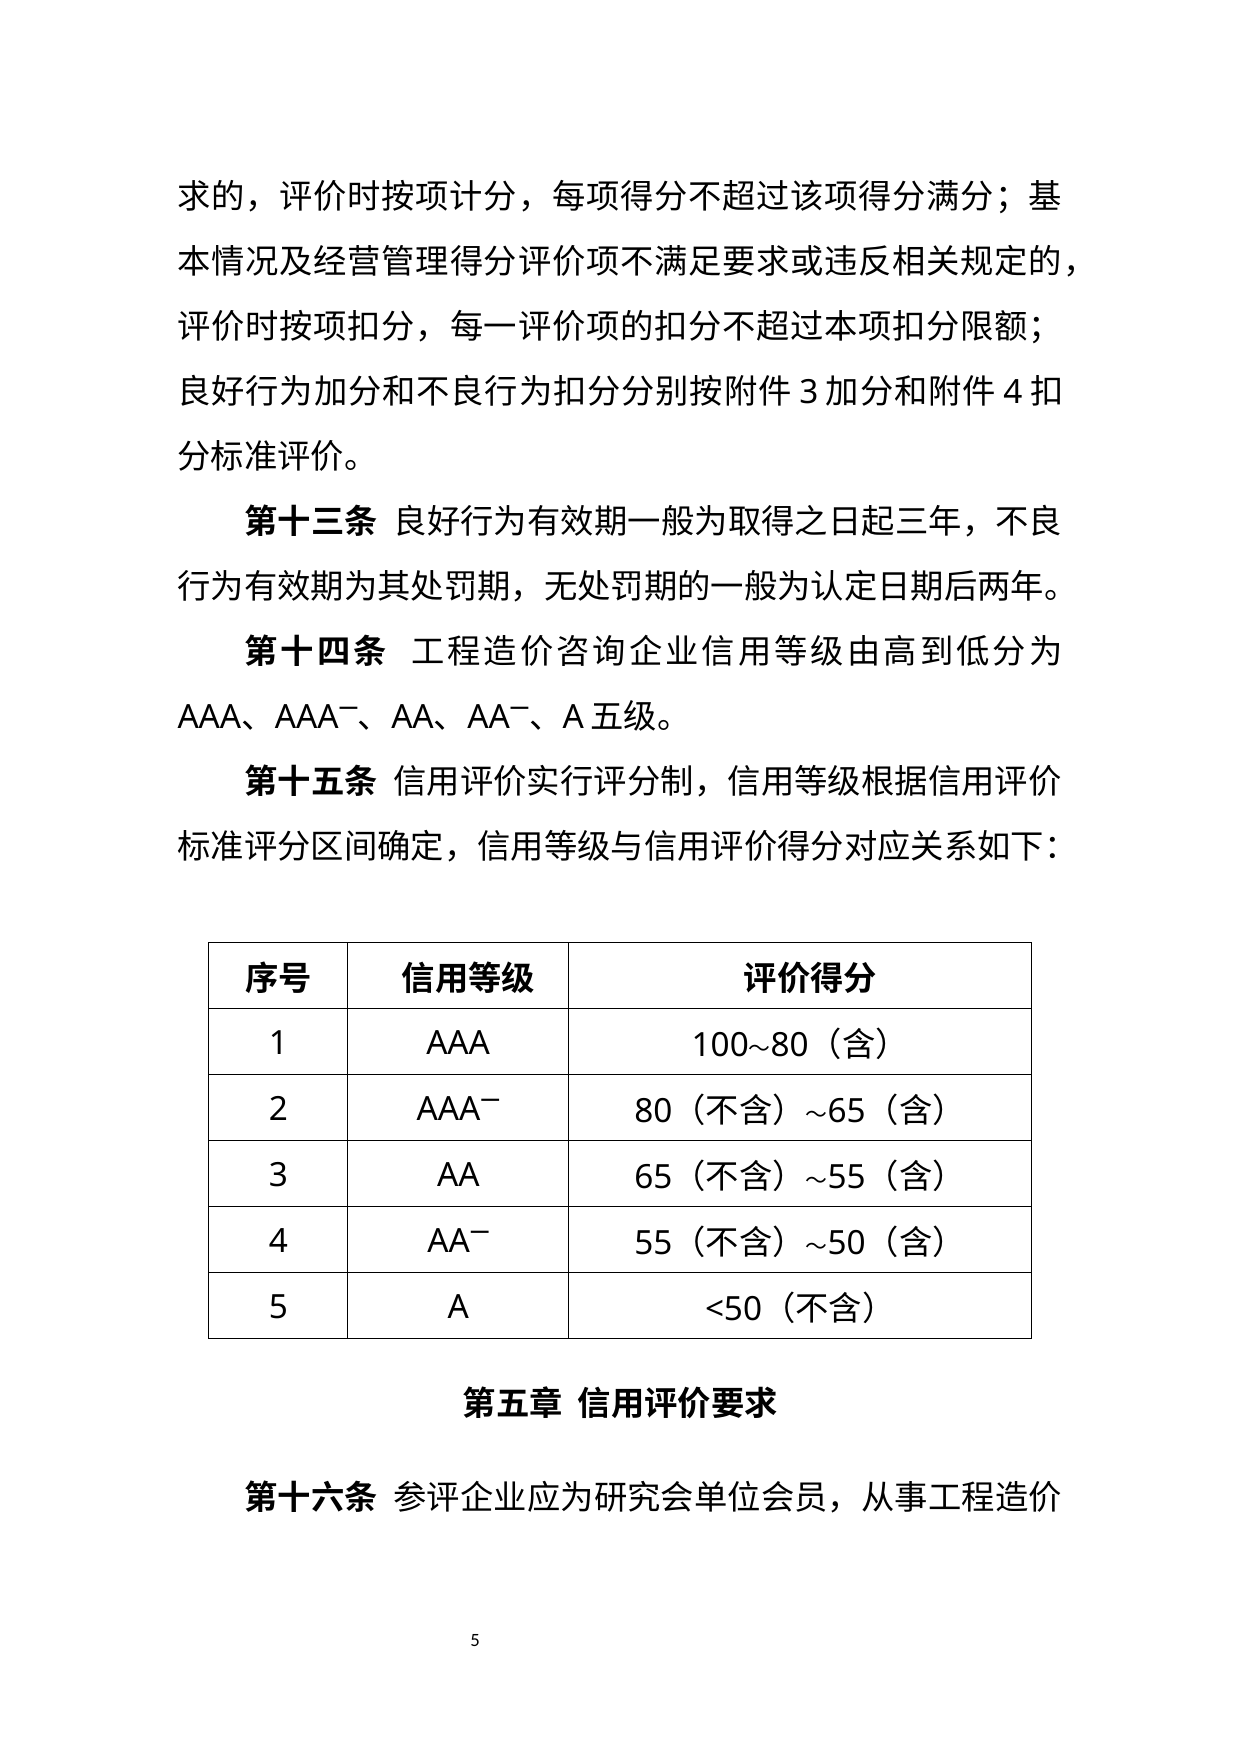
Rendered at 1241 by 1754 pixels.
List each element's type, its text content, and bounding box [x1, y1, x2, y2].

table_cell AAA [348, 1009, 568, 1074]
table_cell 2 [209, 1075, 347, 1140]
subtitle 第五章 信用评价要求 [177, 1368, 1063, 1433]
table_cell AAA— [348, 1075, 568, 1140]
table_cell 5 [209, 1273, 347, 1338]
text 第十五条 信用评价实行评分制，信用等级根据信用评价标准评分区间确定，信用等级与信用评价得分对应关系如下： [177, 747, 1063, 877]
table_cell 4 [209, 1207, 347, 1272]
text 第十三条 良好行为有效期一般为取得之日起三年，不良行为有效期为其处罚期，无处罚期的一般为认定日期后两年。 [177, 487, 1063, 617]
table_cell 55（不含）～50（含） [569, 1207, 1031, 1272]
table_cell 1 [209, 1009, 347, 1074]
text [177, 1463, 1063, 1528]
table_header 信用等级 [348, 943, 568, 1008]
table_cell AA— [348, 1207, 568, 1272]
table_cell AA [348, 1141, 568, 1206]
table_cell <50（不含） [569, 1273, 1031, 1338]
table_cell 100～80（含） [569, 1009, 1031, 1074]
table_header 序号 [209, 943, 347, 1008]
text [177, 162, 1063, 487]
table_cell A [348, 1273, 568, 1338]
table_cell 80（不含）～65（含） [569, 1075, 1031, 1140]
table_header 评价得分 [569, 943, 1031, 1008]
table_cell 65（不含）～55（含） [569, 1141, 1031, 1206]
table_cell 3 [209, 1141, 347, 1206]
text 第十四条 工程造价咨询企业信用等级由高到低分为AAA、AAA—、AA、AA—、A五级。 [177, 617, 1063, 747]
